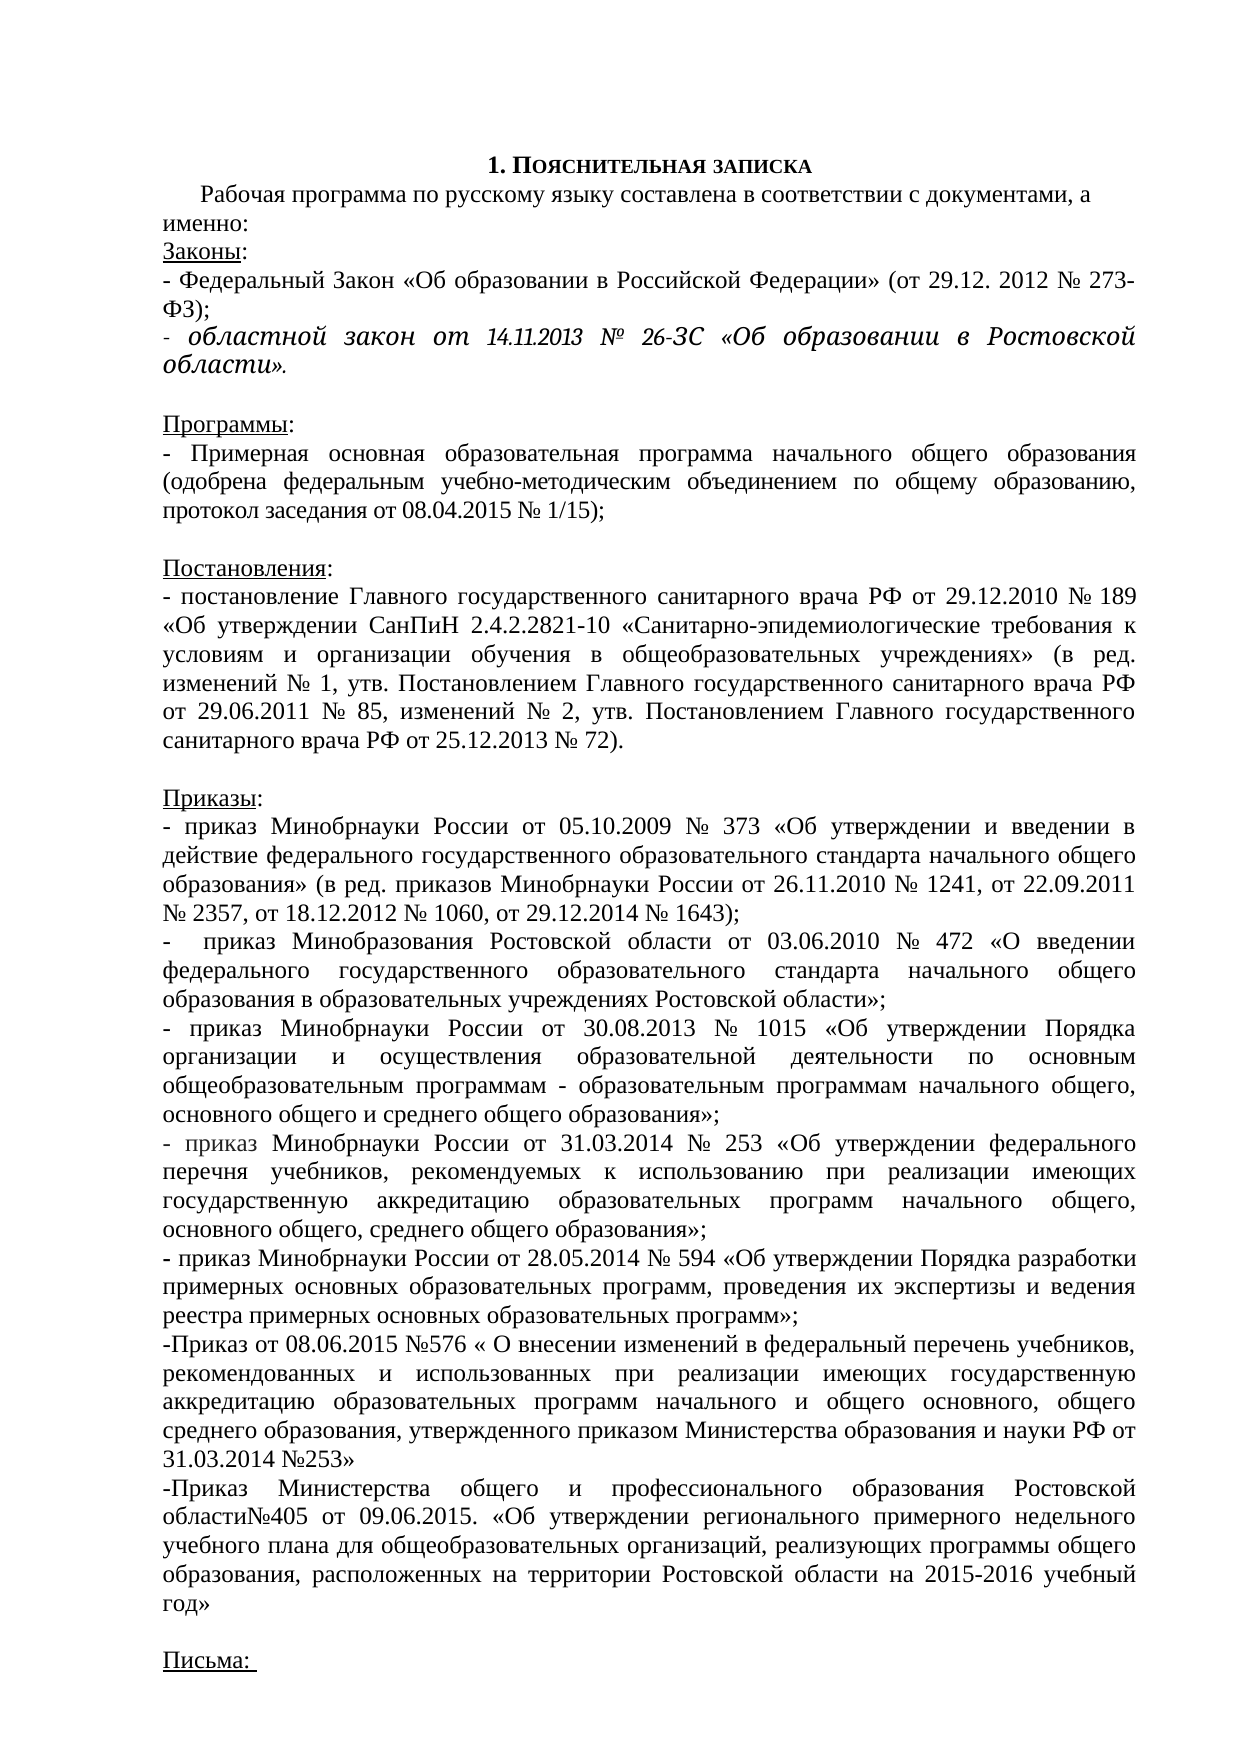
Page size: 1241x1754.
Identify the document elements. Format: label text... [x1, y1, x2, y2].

text Приказы: [162, 783, 1137, 811]
text -Приказ от 08.06.2015 №576 « О внесении изменений в федеральный перечень учебников, рекомендованных и использованных при реализации имеющих государственную аккредитацию образовательных программ начального и общего основного, общего среднего образования, утвержденного приказом Министерства образования и науки РФ от 31.03.2014 №253» [162, 1329, 1137, 1473]
text Рабочая программа по русскому языку составлена в соответствии с документами, а именно: [249, 179, 1137, 236]
text - приказ Минобрнауки России от 30.08.2013 № 1015 «Об утверждении Порядка организации и осуществления образовательной деятельности по основным общеобразовательным программам - образовательным программам начального общего, основного общего и среднего общего образования»; [162, 1013, 1137, 1128]
text - постановление Главного государственного санитарного врача РФ от 29.12.2010 № 189 «Об утверждении СанПиН 2.4.2.2821-10 «Санитарно-эпидемиологические требования к условиям и организации обучения в общеобразовательных учреждениях» (в ред. изменений № 1, утв. Постановлением Главного государственного санитарного врача РФ от 29.06.2011 № 85, изменений № 2, утв. Постановлением Главного государственного санитарного врача РФ от 25.12.2013 № 72). [162, 581, 1137, 754]
text - приказ Минобрнауки России от 05.10.2009 № 373 «Об утверждении и введении в действие федерального государственного образовательного стандарта начального общего образования» (в ред. приказов Минобрнауки России от 26.11.2010 № 1241, от 22.09.2011 № 2357, от 18.12.2012 № 1060, от 29.12.2014 № 1643); [162, 811, 1137, 926]
text - приказ Минобрнауки России от 28.05.2014 № 594 «Об утверждении Порядка разработки примерных основных образовательных программ, проведения их экспертизы и ведения реестра примерных основных образовательных программ»; [162, 1243, 1137, 1329]
text Постановления: [162, 553, 1137, 581]
text 1. Пояснительная записка [162, 150, 1137, 179]
text - приказ Минобразования Ростовской области от 03.06.2010 № 472 «О введении федерального государственного образовательного стандарта начального общего образования в образовательных учреждениях Ростовской области»; [162, 926, 1137, 1013]
text - областной закон от 14.11.2013 № 26-ЗС «Об образовании в Ростовской области». [162, 323, 1137, 380]
text - Примерная основная образовательная программа начального общего образования (одобрена федеральным учебно-методическим объединением по общему образованию, протокол заседания от 08.04.2015 № 1/15); [162, 438, 1137, 524]
text - приказ Минобрнауки России от 31.03.2014 № 253 «Об утверждении федерального перечня учебников, рекомендуемых к использованию при реализации имеющих государственную аккредитацию образовательных программ начального общего, основного общего, среднего общего образования»; [162, 1128, 1137, 1243]
text - Федеральный Закон «Об образовании в Российской Федерации» (от 29.12. 2012 № 273-ФЗ); [162, 265, 1137, 323]
text Законы: [162, 236, 1137, 265]
text -Приказ Министерства общего и профессионального образования Ростовской области№405 от 09.06.2015. «Об утверждении регионального примерного недельного учебного плана для общеобразовательных организаций, реализующих программы общего образования, расположенных на территории Ростовской области на 2015-2016 учебный год» [162, 1473, 1137, 1616]
text Письма: [162, 1645, 1137, 1674]
text Программы: [162, 409, 1137, 438]
